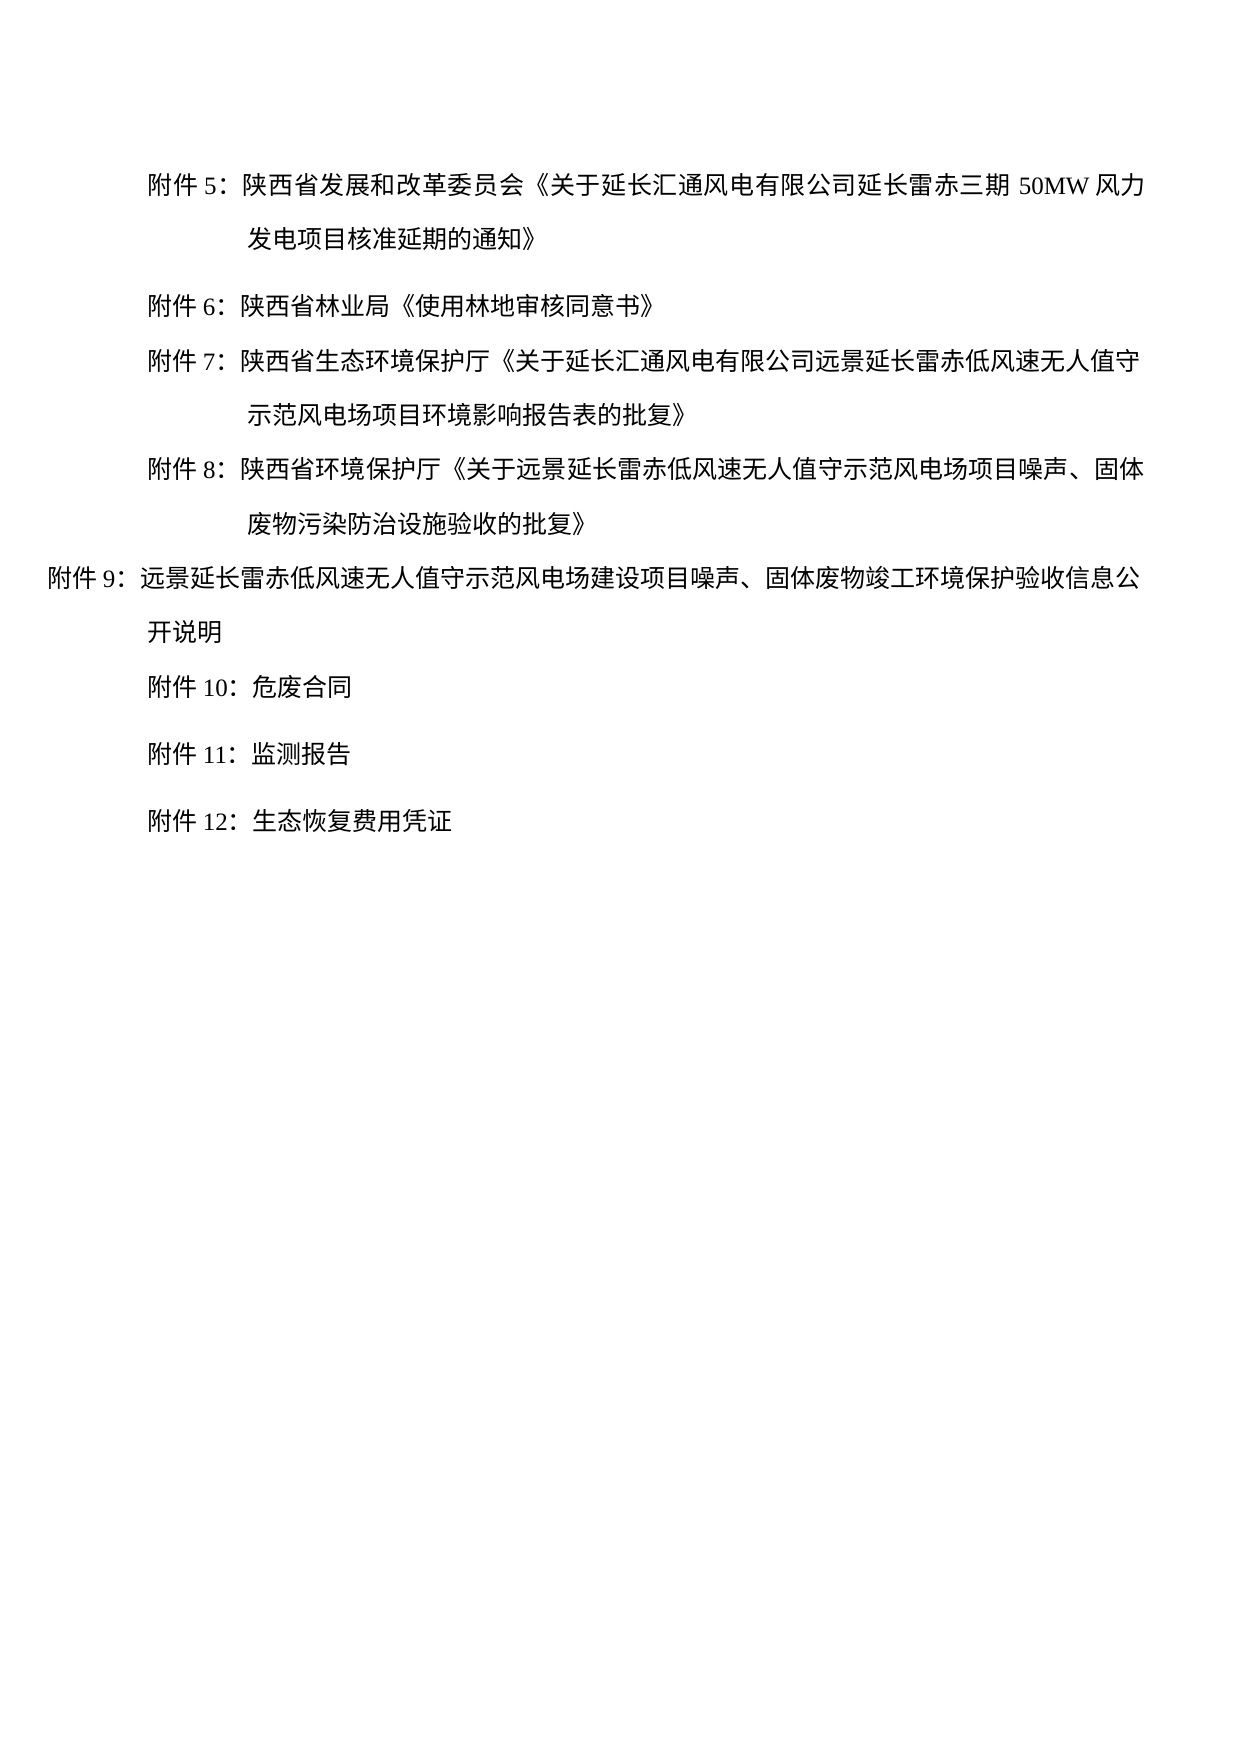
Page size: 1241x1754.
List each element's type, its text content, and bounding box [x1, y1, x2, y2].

text 附件10：危废合同 [148, 667, 1146, 703]
text 附件8：陕西省环境保护厅《关于远景延长雷赤低风速无人值守示范风电场项目噪声、固体废物污染防治设施验收的批复》 [148, 450, 1146, 540]
text 示范风电场项目环境影响报告表的批复》 [148, 395, 1146, 432]
text 附件7：陕西省生态环境保护厅《关于延长汇通风电有限公司远景延长雷赤低风速无人值守 [148, 341, 1146, 377]
text 附件5：陕西省发展和改革委员会《关于延长汇通风电有限公司延长雷赤三期50MW风力发电项目核准延期的通知》 [148, 165, 1146, 256]
text 附件9：远景延长雷赤低风速无人值守示范风电场建设项目噪声、固体废物竣工环境保护验收信息公开说明 [48, 558, 1146, 649]
text 附件12：生态恢复费用凭证 [148, 801, 1146, 837]
text 附件11：监测报告 [148, 734, 1146, 770]
text 附件6：陕西省林业局《使用林地审核同意书》 [148, 287, 1146, 323]
